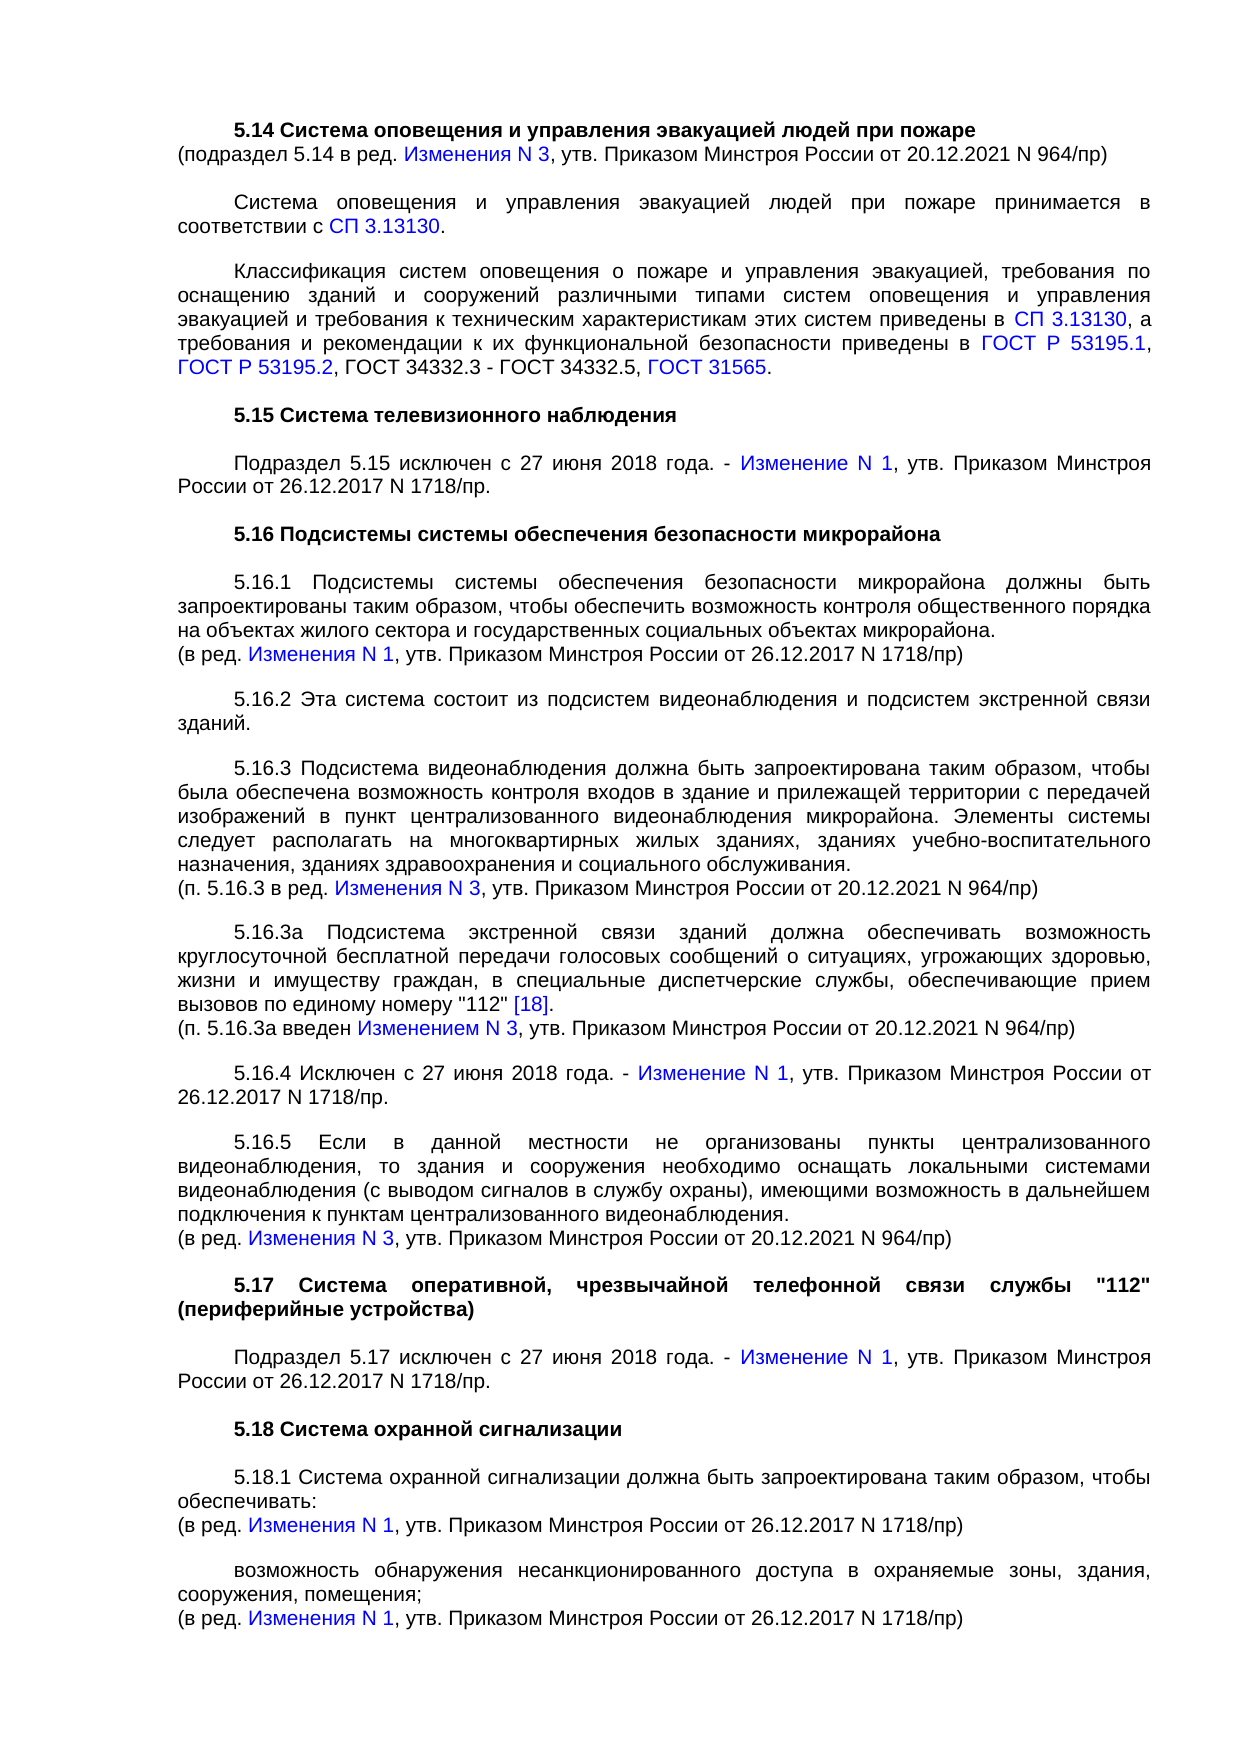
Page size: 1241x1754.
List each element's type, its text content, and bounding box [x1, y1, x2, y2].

text 5.16.5 Если в данной местности не организованы пункты централизованного видеонаблюдения, то здания и сооружения необходимо оснащать локальными системами видеонаблюдения (с выводом сигналов в службу охраны), имеющими возможность в дальнейшем подключения к пунктам централизованного видеонаблюдения. [177, 1129, 1152, 1225]
text 5.16.3а Подсистема экстренной связи зданий должна обеспечивать возможность круглосуточной бесплатной передачи голосовых сообщений о ситуациях, угрожающих здоровью, жизни и имуществу граждан, в специальные диспетчерские службы, обеспечивающие прием вызовов по единому номеру "112" [18]. [177, 920, 1152, 1016]
text Подраздел 5.15 исключен с 27 июня 2018 года. - Изменение N 1, утв. Приказом Минстроя России от 26.12.2017 N 1718/пр. [177, 450, 1152, 498]
text возможность обнаружения несанкционированного доступа в охраняемые зоны, здания, сооружения, помещения; [177, 1558, 1152, 1606]
text 5.16.1 Подсистемы системы обеспечения безопасности микрорайона должны быть запроектированы таким образом, чтобы обеспечить возможность контроля общественного порядка на объектах жилого сектора и государственных социальных объектах микрорайона. [177, 570, 1152, 642]
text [177, 1606, 1152, 1629]
title 5.14 Система оповещения и управления эвакуацией людей при пожаре [177, 118, 1152, 142]
text (в ред. Изменения N 1, утв. Приказом Минстроя России от 26.12.2017 N 1718/пр) [177, 1513, 1152, 1537]
text Классификация систем оповещения о пожаре и управления эвакуацией, требования по оснащению зданий и сооружений различными типами систем оповещения и управления эвакуацией и требования к техническим характеристикам этих систем приведены в СП 3.13130, а требования и рекомендации к их функциональной безопасности приведены в ГОСТ Р 53195.1, ГОСТ Р 53195.2, ГОСТ 34332.3 - ГОСТ 34332.5, ГОСТ 31565. [177, 259, 1152, 378]
text 5.16.2 Эта система состоит из подсистем видеонаблюдения и подсистем экстренной связи зданий. [177, 687, 1152, 735]
text Система оповещения и управления эвакуацией людей при пожаре принимается в соответствии с СП 3.13130. [177, 190, 1152, 238]
title 5.18 Система охранной сигнализации [177, 1417, 1152, 1441]
title 5.15 Система телевизионного наблюдения [177, 402, 1152, 426]
text 5.18.1 Система охранной сигнализации должна быть запроектирована таким образом, чтобы обеспечивать: [177, 1465, 1152, 1513]
text 5.16.3 Подсистема видеонаблюдения должна быть запроектирована таким образом, чтобы была обеспечена возможность контроля входов в здание и прилежащей территории с передачей изображений в пункт централизованного видеонаблюдения микрорайона. Элементы системы следует располагать на многоквартирных жилых зданиях, зданиях учебно-воспитательного назначения, зданиях здравоохранения и социального обслуживания. [177, 756, 1152, 875]
text (в ред. Изменения N 3, утв. Приказом Минстроя России от 20.12.2021 N 964/пр) [177, 1225, 1152, 1249]
text (в ред. Изменения N 1, утв. Приказом Минстроя России от 26.12.2017 N 1718/пр) [177, 642, 1152, 666]
text (подраздел 5.14 в ред. Изменения N 3, утв. Приказом Минстроя России от 20.12.2021 N 964/пр) [177, 142, 1152, 166]
title 5.16 Подсистемы системы обеспечения безопасности микрорайона [177, 522, 1152, 546]
text (п. 5.16.3 в ред. Изменения N 3, утв. Приказом Минстроя России от 20.12.2021 N 964/пр) [177, 875, 1152, 899]
title 5.17 Система оперативной, чрезвычайной телефонной связи службы "112" (периферийные устройства) [177, 1273, 1152, 1321]
text (п. 5.16.3а введен Изменением N 3, утв. Приказом Минстроя России от 20.12.2021 N 964/пр) [177, 1016, 1152, 1040]
text 5.16.4 Исключен с 27 июня 2018 года. - Изменение N 1, утв. Приказом Минстроя России от 26.12.2017 N 1718/пр. [177, 1061, 1152, 1109]
text Подраздел 5.17 исключен с 27 июня 2018 года. - Изменение N 1, утв. Приказом Минстроя России от 26.12.2017 N 1718/пр. [177, 1345, 1152, 1393]
